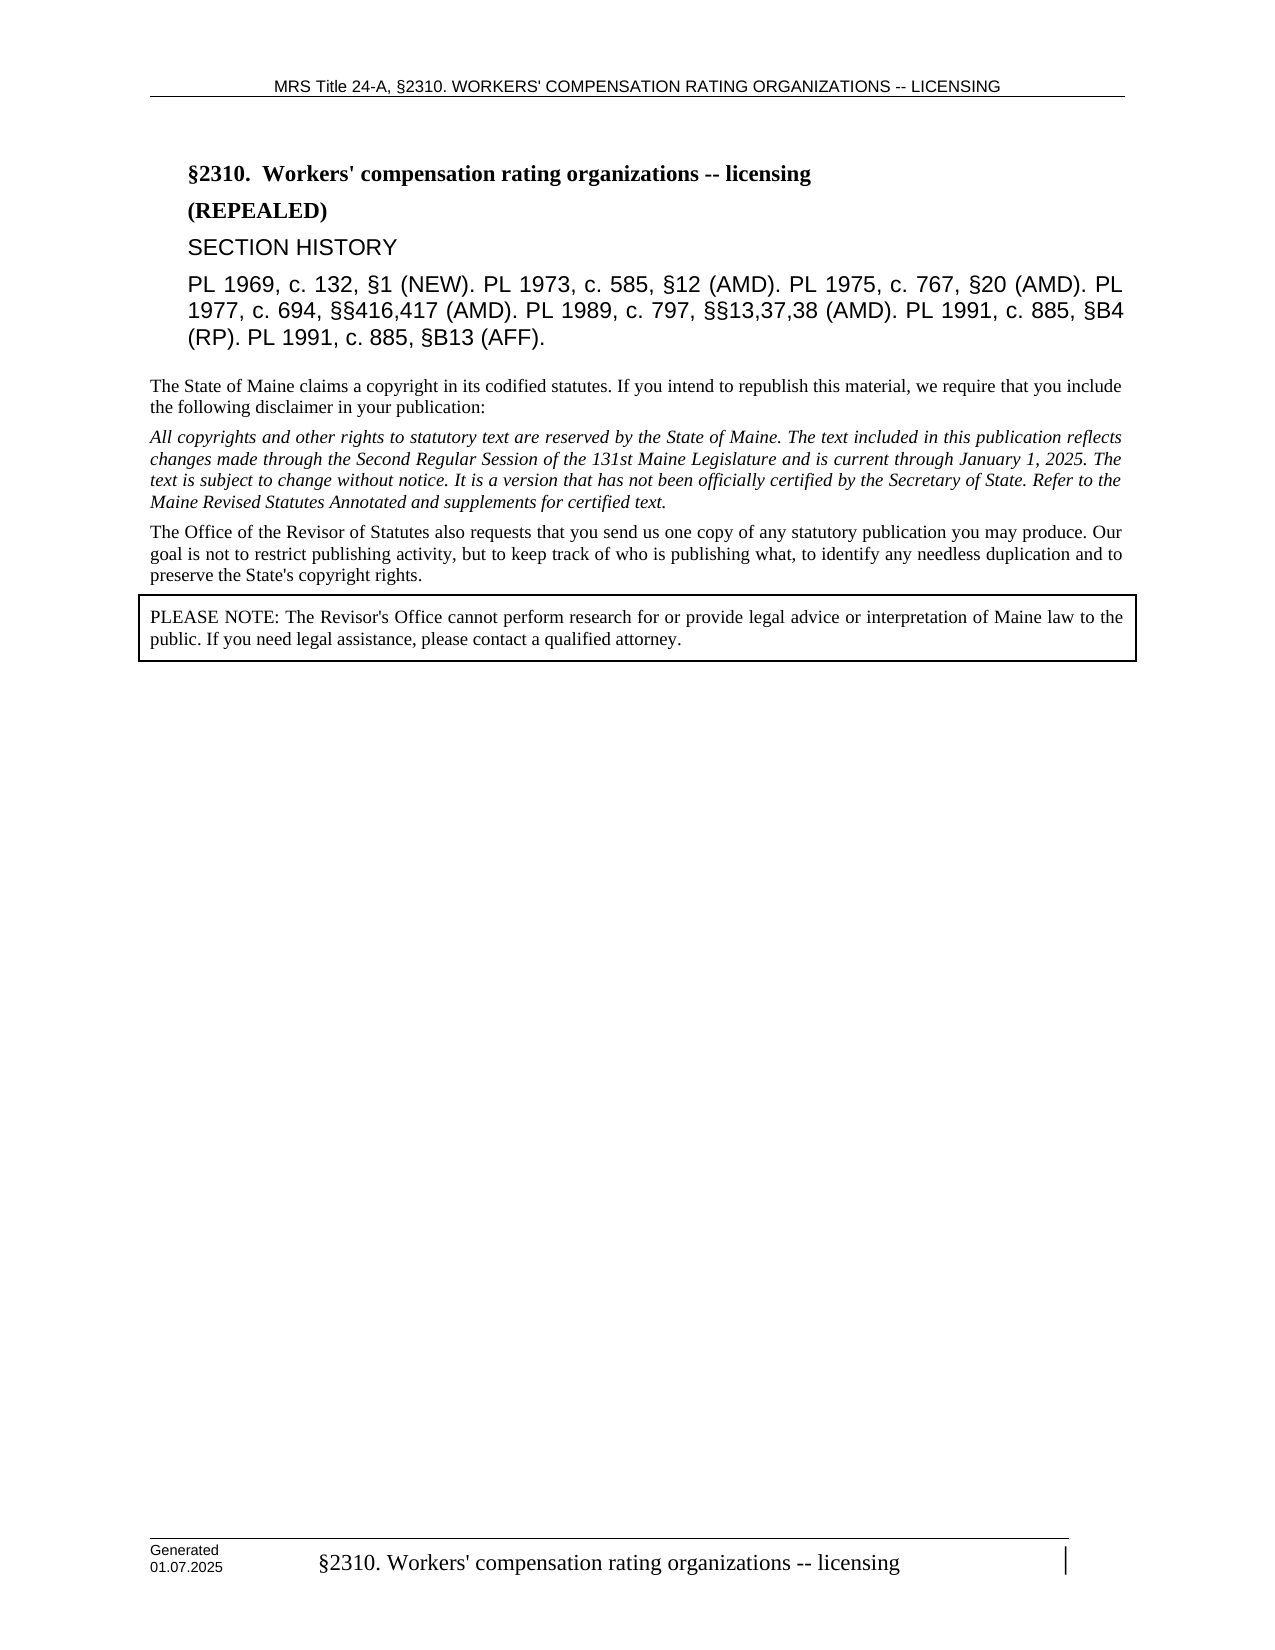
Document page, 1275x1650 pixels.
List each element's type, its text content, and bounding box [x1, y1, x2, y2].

text The Office of the Revisor of Statutes also requests that you send us one copy of any statutory publication you may produce. Our goal is not to restrict publishing activity, but to keep track of who is publishing what, to identify any needless duplication and to preserve the State's copyright rights. [150, 521, 1125, 586]
text §2310. Workers' compensation rating organizations -- licensing [187, 160, 1125, 187]
text PLEASE NOTE: The Revisor's Office cannot perform research for or provide legal advice or interpretation of Maine law to the public. If you need legal assistance, please contact a qualified attorney. [140, 596, 1135, 660]
text SECTION HISTORY [187, 234, 1125, 260]
text The State of Maine claims a copyright in its codified statutes. If you intend to republish this material, we require that you include the following disclaimer in your publication: [150, 375, 1125, 418]
text (REPEALED) [187, 197, 1125, 223]
text All copyrights and other rights to statutory text are reserved by the State of Maine. The text included in this publication reflects changes made through the Second Regular Session of the 131st Maine Legislature and is current through January 1, 2025 . The text is subject to change without notice. It is a version that has not been officially certified by the Secretary of State. Refer to the Maine Revised Statutes Annotated and supplements for certified text. [150, 426, 1125, 512]
text PL 1969, c. 132, §1 (NEW). PL 1973, c. 585, §12 (AMD). PL 1975, c. 767, §20 (AMD). PL 1977, c. 694, §§416,417 (AMD). PL 1989, c. 797, §§13,37,38 (AMD). PL 1991, c. 885, §B4 (RP). PL 1991, c. 885, §B13 (AFF). [187, 271, 1125, 350]
